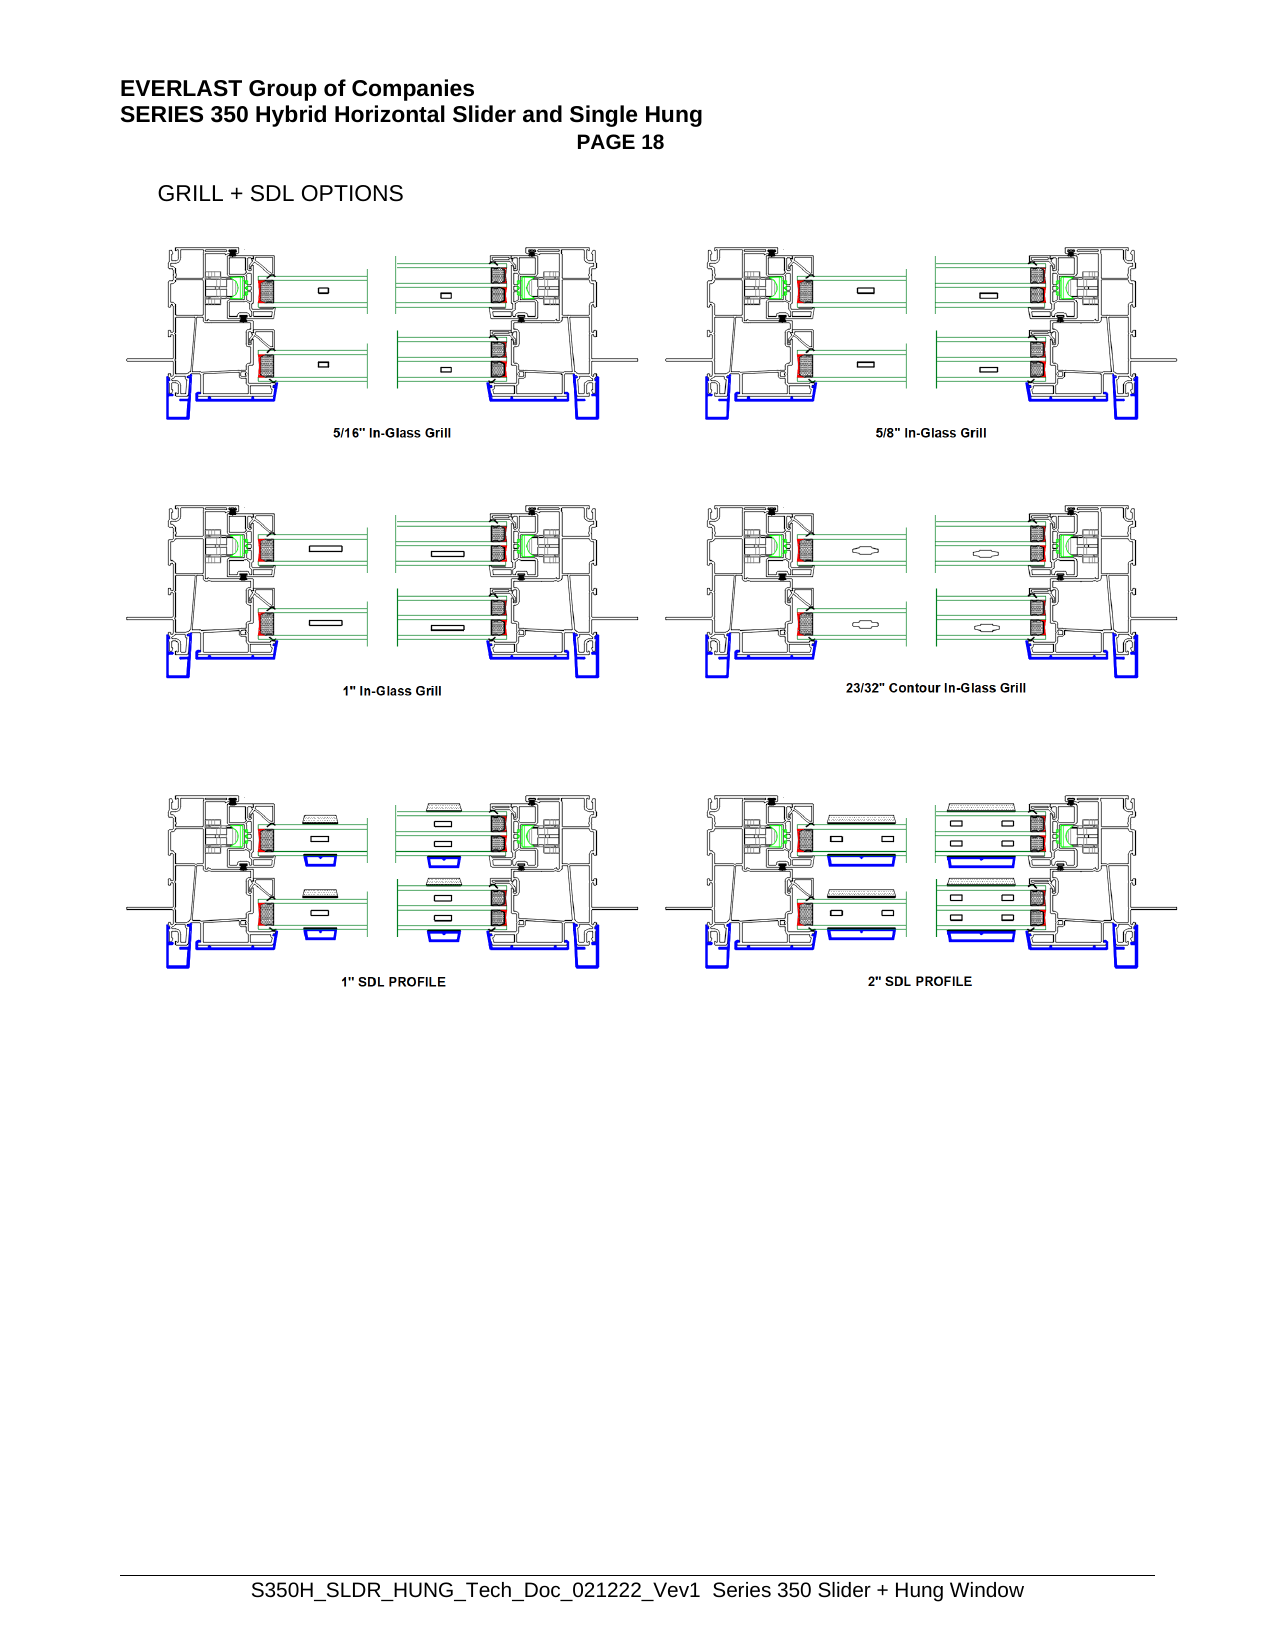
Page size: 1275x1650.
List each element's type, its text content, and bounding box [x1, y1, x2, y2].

picture [120, 235, 1188, 1014]
subtitle GRILL + SDL OPTIONS [157, 180, 1155, 207]
